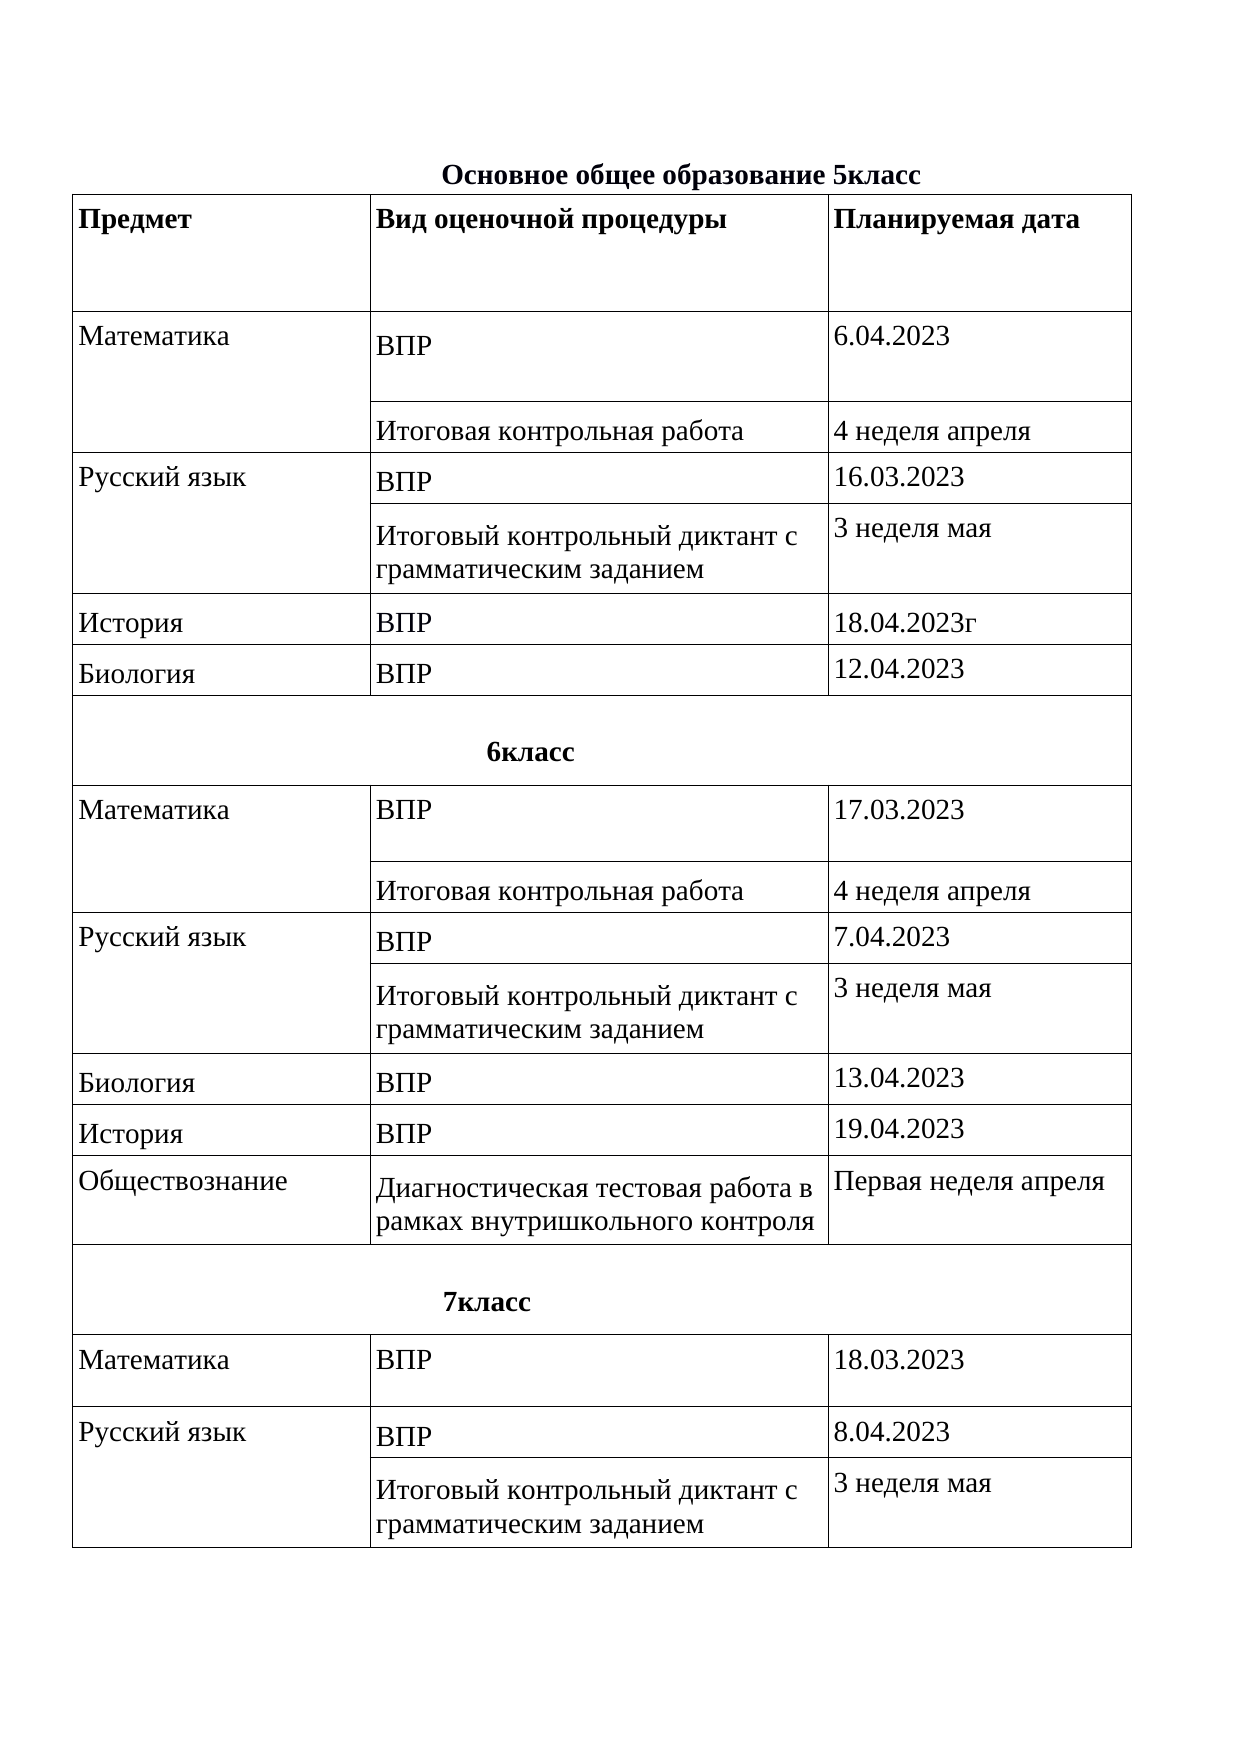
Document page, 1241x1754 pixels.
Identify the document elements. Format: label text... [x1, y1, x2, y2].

table_cell 4 неделя апреля [829, 402, 1131, 452]
table_cell 13.04.2023 [829, 1054, 1131, 1104]
table_cell Математика [73, 312, 370, 452]
text Основное общее образование 5класс [441, 157, 928, 191]
table_cell 3 неделя мая [829, 964, 1131, 1053]
table_header Планируемая дата [829, 195, 1131, 311]
table_cell Русский язык [73, 1407, 370, 1547]
table_cell Обществознание [73, 1156, 370, 1244]
table_cell 18.04.2023г [829, 594, 1131, 643]
table_cell Русский язык [73, 453, 370, 592]
table_cell 6класс [73, 696, 1131, 784]
table_cell Диагностическая тестовая работа в рамках внутришкольного контроля [371, 1156, 828, 1244]
table_cell 17.03.2023 [829, 786, 1131, 861]
table_cell ВПР [371, 786, 828, 861]
table_cell 3 неделя мая [829, 1458, 1131, 1547]
table_cell 8.04.2023 [829, 1407, 1131, 1457]
table_cell 6.04.2023 [829, 312, 1131, 401]
table_cell Итоговый контрольный диктант с грамматическим заданием [371, 504, 828, 592]
table_cell Биология [73, 645, 370, 695]
table_cell ВПР [371, 1105, 828, 1155]
table_cell ВПР [371, 1407, 828, 1457]
table_cell ВПР [371, 594, 828, 643]
table_cell История [73, 594, 370, 643]
table_cell 16.03.2023 [829, 453, 1131, 503]
table_cell 19.04.2023 [829, 1105, 1131, 1155]
table_cell 7.04.2023 [829, 913, 1131, 963]
table_cell 3 неделя мая [829, 504, 1131, 592]
table_cell Итоговый контрольный диктант с грамматическим заданием [371, 964, 828, 1053]
table_cell Русский язык [73, 913, 370, 1053]
table_cell Итоговая контрольная работа [371, 862, 828, 912]
table_cell ВПР [371, 645, 828, 695]
table_cell ВПР [371, 913, 828, 963]
table_cell ВПР [371, 1054, 828, 1104]
table_cell ВПР [371, 312, 828, 401]
table_cell Биология [73, 1054, 370, 1104]
table_cell ВПР [371, 453, 828, 503]
table_cell 18.03.2023 [829, 1335, 1131, 1406]
table_cell Математика [73, 786, 370, 912]
table_cell Математика [73, 1335, 370, 1406]
table_header Предмет [73, 195, 370, 311]
table_cell Итоговая контрольная работа [371, 402, 828, 452]
table_cell 4 неделя апреля [829, 862, 1131, 912]
table_cell 12.04.2023 [829, 645, 1131, 695]
table_cell ВПР [371, 1335, 828, 1406]
table_header Вид оценочной процедуры [371, 195, 828, 311]
table_cell 7класс [73, 1245, 1131, 1334]
table_cell Итоговый контрольный диктант с грамматическим заданием [371, 1458, 828, 1547]
table_cell Первая неделя апреля [829, 1156, 1131, 1244]
table_cell История [73, 1105, 370, 1155]
